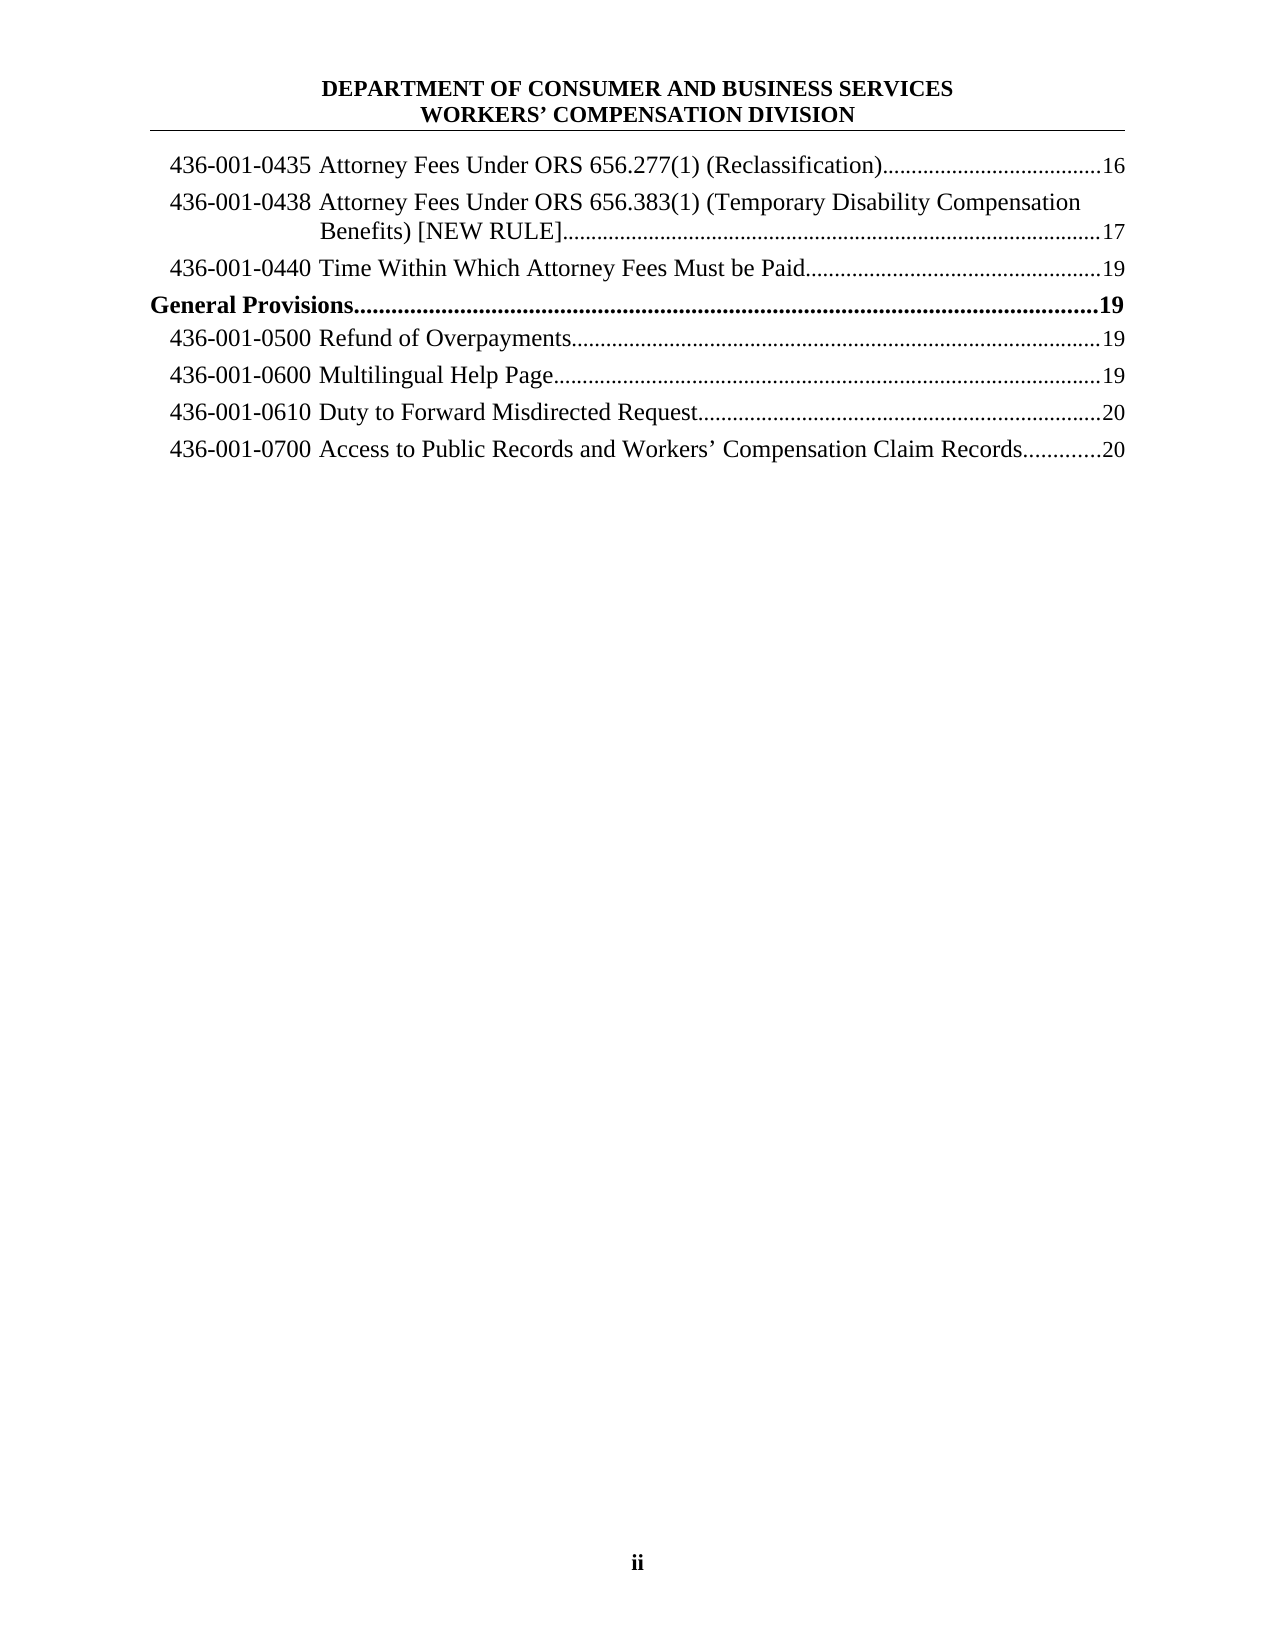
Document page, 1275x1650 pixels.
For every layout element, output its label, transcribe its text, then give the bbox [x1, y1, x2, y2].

text 436-001-0610 Duty to Forward Misdirected Request 20 [169, 397, 1106, 426]
text 436-001-0438 Attorney Fees Under ORS 656.383(1) (Temporary Disability Compensation Benefits) [NEW RULE] 17 [169, 187, 1106, 244]
text 436-001-0500 Refund of Overpayments 19 [169, 323, 1106, 352]
text General Provisions 19 [150, 290, 1125, 319]
text 436-001-0600 Multilingual Help Page 19 [169, 360, 1106, 389]
text 436-001-0435 Attorney Fees Under ORS 656.277(1) (Reclassification) 16 [169, 150, 1106, 179]
text 436-001-0440 Time Within Which Attorney Fees Must be Paid 19 [169, 253, 1106, 282]
text 436-001-0700 Access to Public Records and Workers’ Compensation Claim Records 20 [169, 434, 1106, 463]
